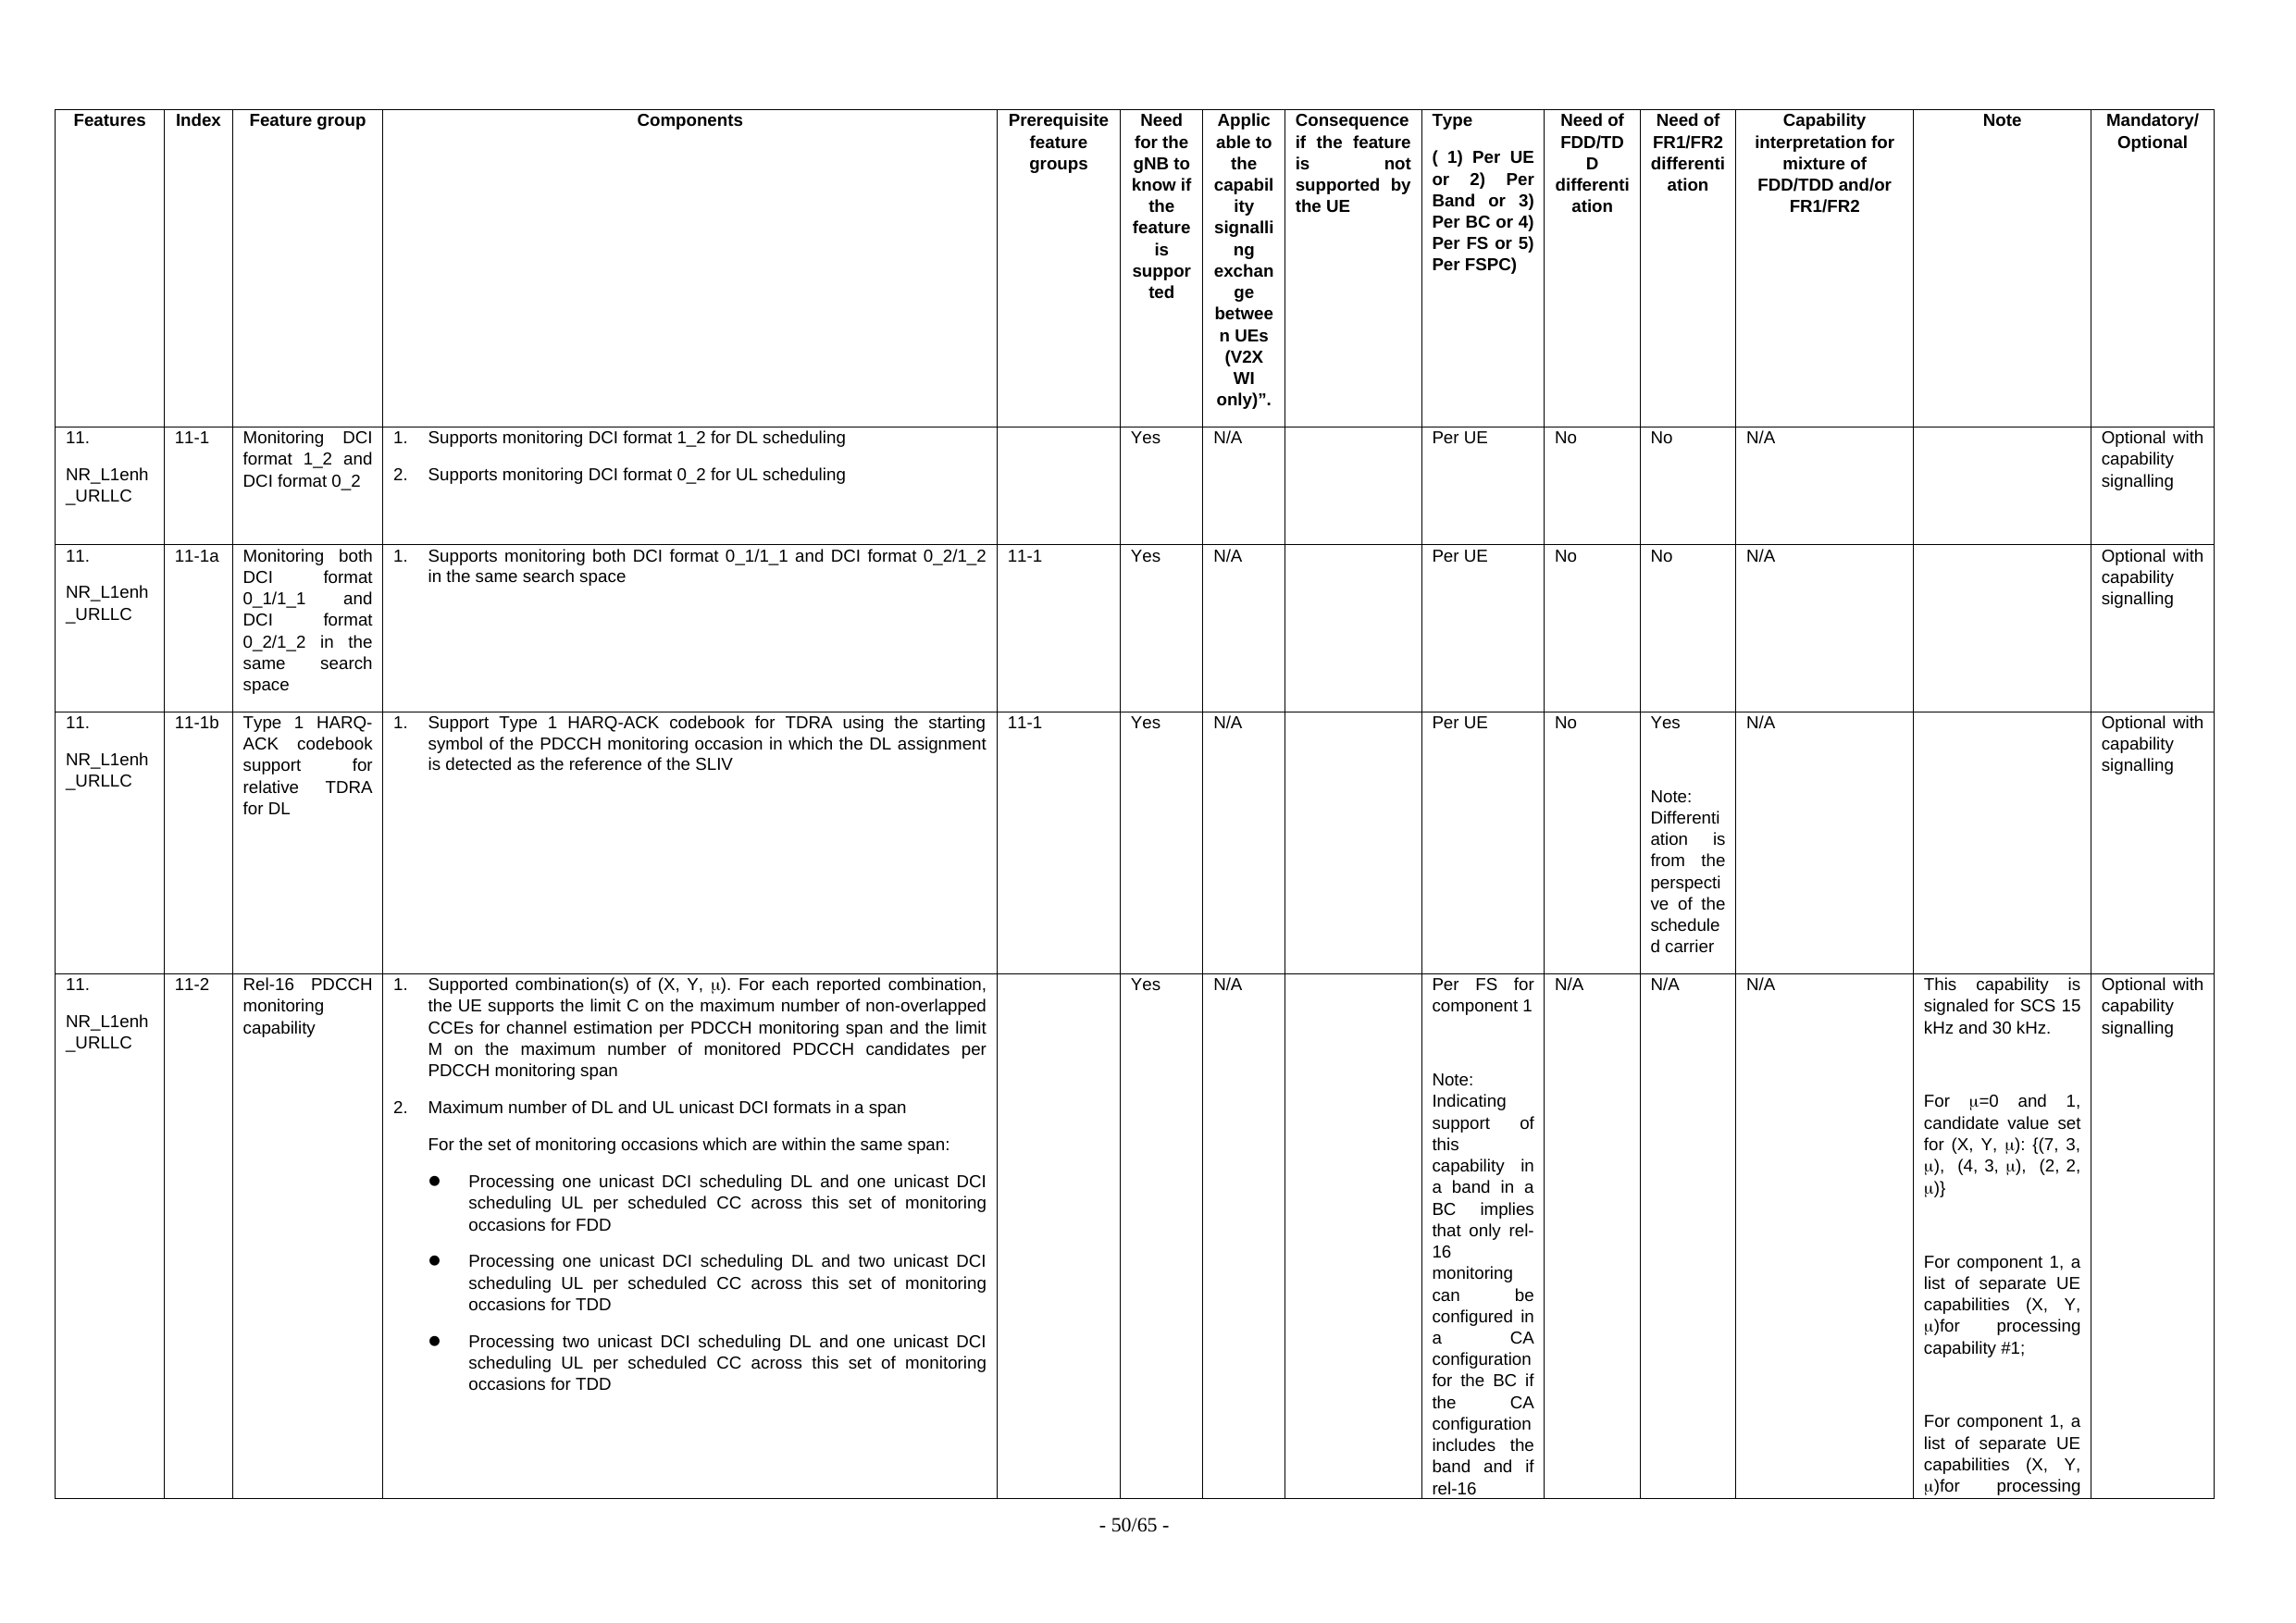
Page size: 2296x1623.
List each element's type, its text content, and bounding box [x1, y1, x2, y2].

table_cell No [1641, 427, 1735, 544]
table_cell [1914, 545, 2091, 712]
table_header Mandatory/Optional [2091, 110, 2214, 427]
table_header Index [165, 110, 232, 427]
table_header Applicable to the capability signalling exchange between UEs (V2X WI only)”. [1203, 110, 1285, 427]
table_cell 11. NR_L1enh_URLLC [56, 427, 164, 544]
table_cell No [1545, 427, 1640, 544]
table_cell N/A [1736, 974, 1913, 1498]
table_cell Monitoring both DCI format 0_1/1_1 and DCI format 0_2/1_2 in the same search space [233, 545, 382, 712]
table_cell [1914, 712, 2091, 973]
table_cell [383, 974, 997, 1498]
table_cell No [1641, 545, 1735, 712]
table_cell [998, 427, 1120, 544]
table_cell 11-1a [165, 545, 232, 712]
table_cell Optional with capability signalling [2091, 712, 2214, 973]
table_cell Supports monitoring both DCI format 0_1/1_1 and DCI format 0_2/1_2 in the same search space [383, 545, 997, 712]
table_cell N/A [1641, 974, 1735, 1498]
table_header Note [1914, 110, 2091, 427]
table_cell [998, 974, 1120, 1498]
table_cell Optional with capability signalling [2091, 545, 2214, 712]
table_cell No [1545, 545, 1640, 712]
table_cell N/A [1736, 427, 1913, 544]
table_cell Yes [1121, 545, 1202, 712]
table_cell Type 1 HARQ-ACK codebook support for relative TDRA for DL [233, 712, 382, 973]
table_header Capability interpretation for mixture of FDD/TDD and/or FR1/FR2 [1736, 110, 1913, 427]
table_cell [1914, 974, 2091, 1498]
table_header Consequence if the feature is not supported by the UE [1285, 110, 1421, 427]
table_cell [1285, 545, 1421, 712]
table_cell [1285, 427, 1421, 544]
table_cell 11-1b [165, 712, 232, 973]
table_cell 11. NR_L1enh_URLLC [56, 974, 164, 1498]
table_header Feature group [233, 110, 382, 427]
table_cell Per UE [1422, 545, 1544, 712]
table_cell N/A [1203, 427, 1285, 544]
table_cell 11-1 [165, 427, 232, 544]
table_cell Yes [1121, 974, 1202, 1498]
table_header Features [56, 110, 164, 427]
table_cell No [1545, 712, 1640, 973]
table_header Components [383, 110, 997, 427]
table_cell Yes [1121, 427, 1202, 544]
table_cell Yes [1121, 712, 1202, 973]
table_cell [1285, 712, 1421, 973]
table_cell Monitoring DCI format 1_2 and DCI format 0_2 [233, 427, 382, 544]
table_cell Per UE [1422, 712, 1544, 973]
table_cell Optional with capability signalling [2091, 427, 2214, 544]
table_cell Yes Note: Differentiation is from the perspective of the scheduled carrier [1641, 712, 1735, 973]
table_cell 11-1 [998, 545, 1120, 712]
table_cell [2091, 974, 2214, 1498]
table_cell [233, 974, 382, 1498]
table_cell N/A [1736, 712, 1913, 973]
table_cell Support Type 1 HARQ-ACK codebook for TDRA using the starting symbol of the PDCCH monitoring occasion in which the DL assignment is detected as the reference of the SLIV [383, 712, 997, 973]
table_header Type ( 1) Per UE or 2) Per Band or 3) Per BC or 4) Per FS or 5) Per FSPC) [1422, 110, 1544, 427]
table_cell N/A [1545, 974, 1640, 1498]
table_header Need of FR1/FR2 differentiation [1641, 110, 1735, 427]
table_cell Per UE [1422, 427, 1544, 544]
table_cell [1285, 974, 1421, 1498]
table_header Need of FDD/TDD differentiation [1545, 110, 1640, 427]
table_cell N/A [1203, 974, 1285, 1498]
table_header Need for the gNB to know if the feature is supported [1121, 110, 1202, 427]
table_cell [1914, 427, 2091, 544]
table_cell Supports monitoring DCI format 1_2 for DL scheduling Supports monitoring DCI format 0_2 for UL scheduling [383, 427, 997, 544]
table_cell 11-1 [998, 712, 1120, 973]
table_cell N/A [1203, 712, 1285, 973]
table_header Prerequisite feature groups [998, 110, 1120, 427]
table_cell 11-2 [165, 974, 232, 1498]
table_cell N/A [1203, 545, 1285, 712]
table_cell 11. NR_L1enh_URLLC [56, 712, 164, 973]
table_cell N/A [1736, 545, 1913, 712]
table_cell 11. NR_L1enh_URLLC [56, 545, 164, 712]
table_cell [1422, 974, 1544, 1498]
